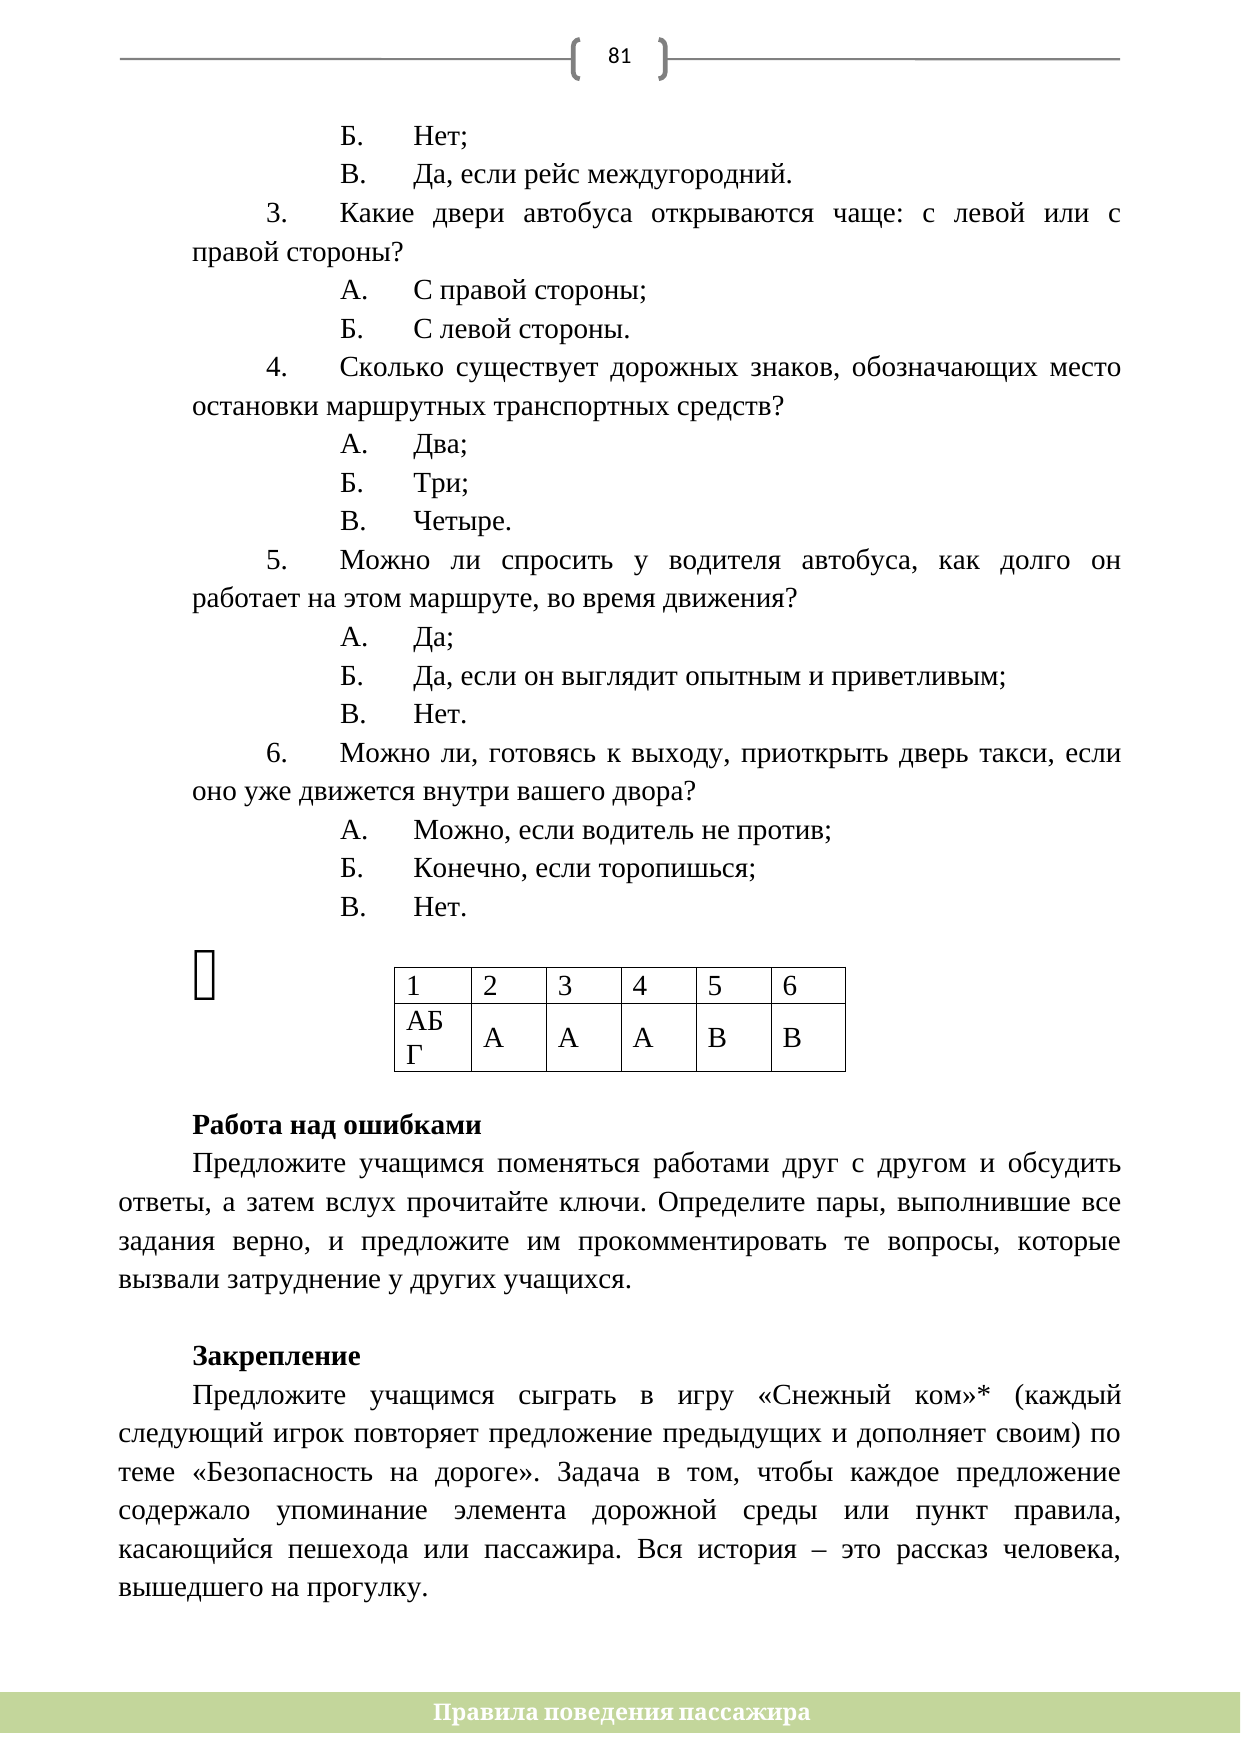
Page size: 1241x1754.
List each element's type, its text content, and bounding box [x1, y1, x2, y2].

table_cell В [697, 1004, 771, 1071]
table_cell В [772, 1004, 845, 1071]
table_header 3 [547, 968, 621, 1002]
table_cell АБГ [395, 1004, 471, 1071]
list Нет. [340, 889, 1122, 922]
list Предложите учащимся поменяться работами друг с другом и обсудить ответы, а затем вслух прочитайте ключи. Определите пары, выполнившие все задания верно, и предложите им прокомментировать те вопросы, которые вызвали затруднение у других учащихся. [118, 1146, 1122, 1295]
table_cell А [472, 1004, 546, 1071]
list С левой стороны. [340, 311, 1122, 344]
list С правой стороны; [340, 272, 1122, 306]
table_header 6 [772, 968, 845, 1002]
list Можно ли спросить у водителя автобуса, как долго он работает на этом маршруте, во время движения? [192, 542, 1122, 614]
list Сколько существует дорожных знаков, обозначающих место остановки маршрутных транспортных средств? [192, 349, 1122, 421]
list Да, если рейс междугородний. [340, 157, 1122, 190]
list Можно ли, готовясь к выходу, приоткрыть дверь такси, если оно уже движется внутри вашего двора? [192, 735, 1122, 807]
list Да, если он выглядит опытным и приветливым; [340, 658, 1122, 691]
table_header 1 [395, 968, 471, 1002]
table_header 5 [697, 968, 771, 1002]
list Да; [340, 619, 1122, 653]
table_header 2 [472, 968, 546, 1002]
list Нет; [340, 118, 1122, 152]
list Три; [340, 465, 1122, 498]
table_cell А [547, 1004, 621, 1071]
list Закрепление [118, 1338, 1122, 1372]
list Можно, если водитель не против; [340, 812, 1122, 845]
table_header 4 [622, 968, 696, 1002]
list Нет. [340, 696, 1122, 730]
list Какие двери автобуса открываются чаще: с левой или с правой стороны? [192, 195, 1122, 267]
list Два; [340, 426, 1122, 460]
list Четыре. [340, 503, 1122, 537]
list Предложите учащимся сыграть в игру «Снежный ком»* (каждый следующий игрок повторяет предложение предыдущих и дополняет своим) по теме «Безопасность на дороге». Задача в том, чтобы каждое предложение содержало упоминание элемента дорожной среды или пункт правила, касающийся пешехода или пассажира. Вся история – это рассказ человека, вышедшего на прогулку. [118, 1377, 1122, 1603]
list Работа над ошибками [118, 1107, 1122, 1141]
list Конечно, если торопишься; [340, 850, 1122, 884]
table_cell А [622, 1004, 696, 1071]
